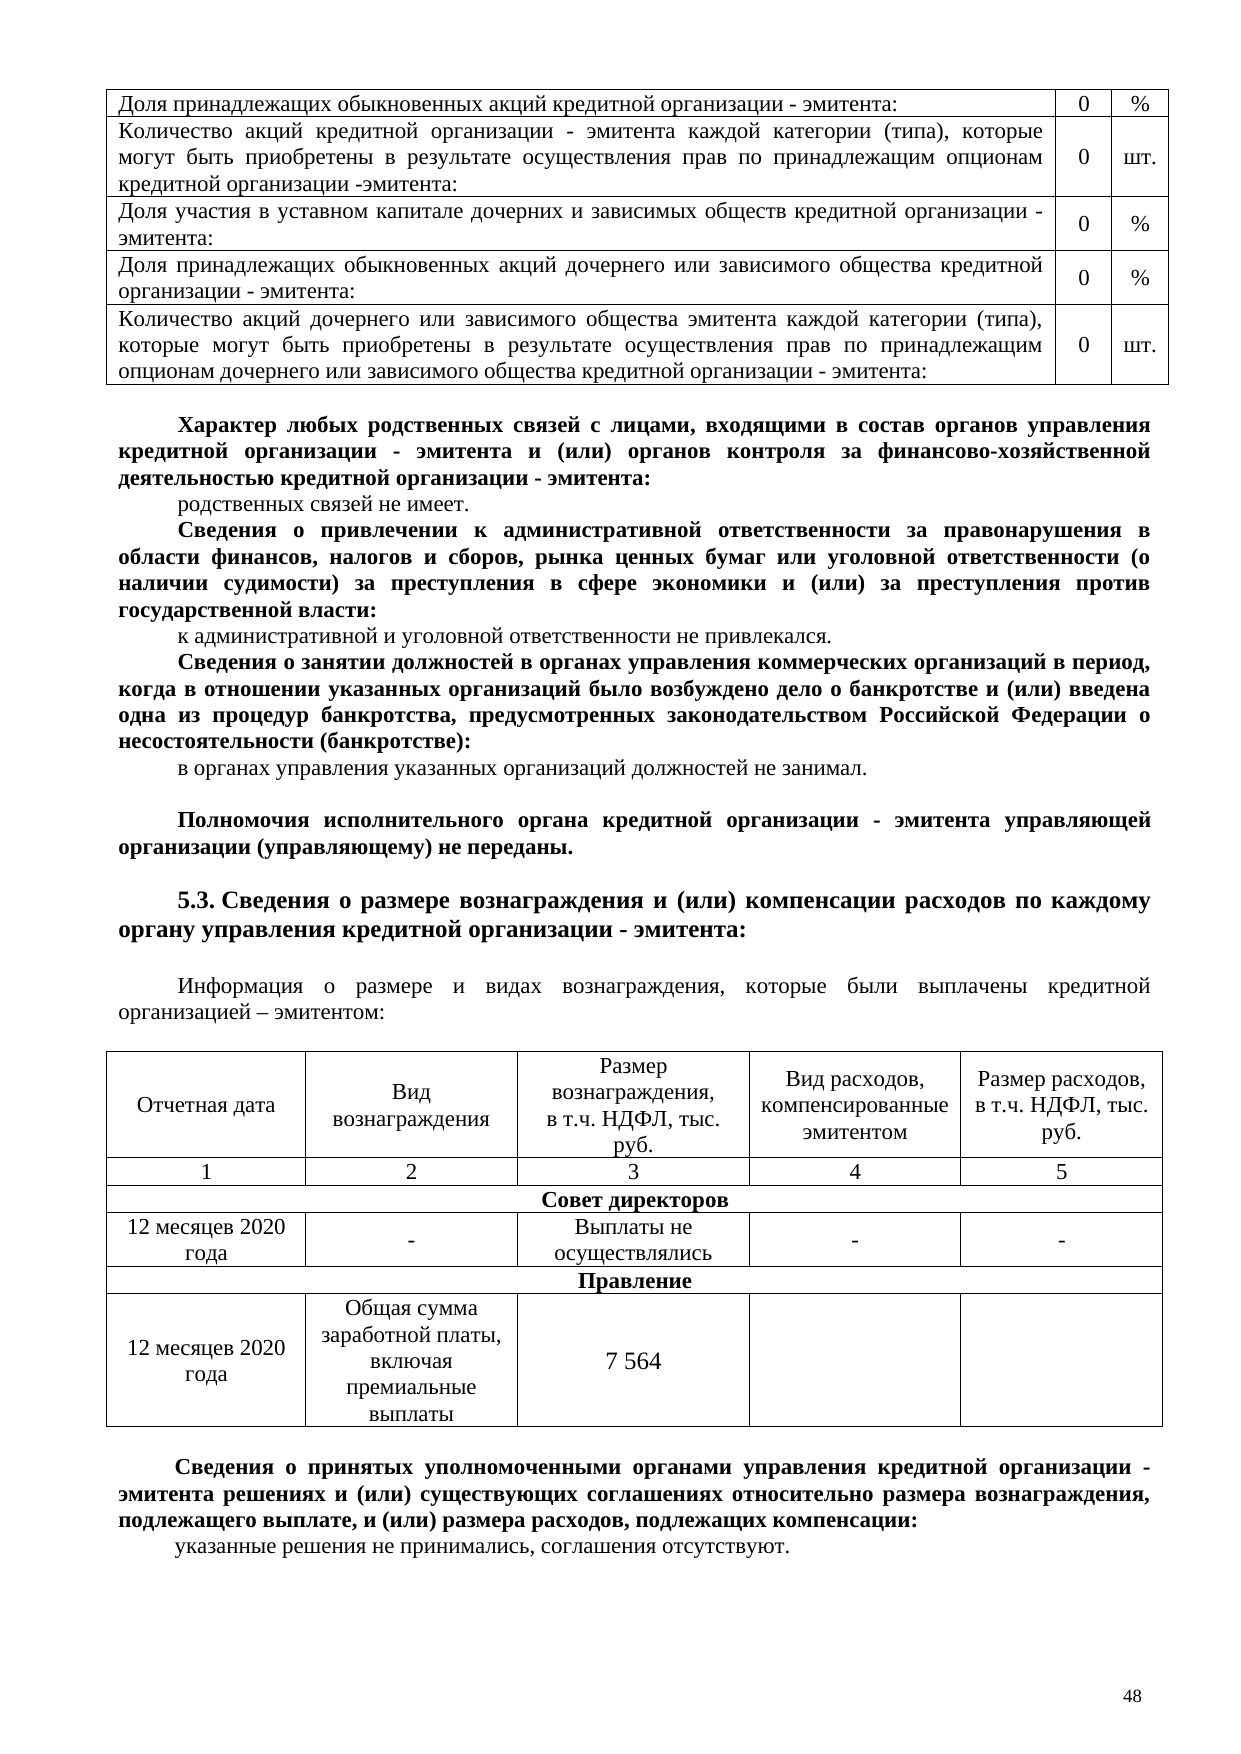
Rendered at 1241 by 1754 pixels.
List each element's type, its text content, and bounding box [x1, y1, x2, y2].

table_cell % [1112, 90, 1168, 116]
table_cell - [961, 1213, 1162, 1266]
table_cell 4 [750, 1158, 960, 1185]
table_cell 0 [1056, 197, 1111, 250]
table_cell 0 [1056, 251, 1111, 304]
text к административной и уголовной ответственности не привлекался. [118, 622, 1152, 648]
table_cell 1 [107, 1158, 305, 1185]
table_cell - [750, 1213, 960, 1266]
table_cell [961, 1294, 1162, 1426]
table_header Отчетная дата [107, 1052, 305, 1157]
table_cell шт. [1112, 305, 1168, 384]
table_cell 2 [306, 1158, 517, 1185]
table_cell Количество акций дочернего или зависимого общества эмитента каждой категории (типа), которые могут быть приобретены в результате осуществления прав по принадлежащим опционам дочернего или зависимого общества кредитной организации - эмитента: [107, 305, 1055, 384]
table_header Вид вознаграждения [306, 1052, 517, 1157]
text родственных связей не имеет. [118, 490, 1152, 517]
table_cell - [306, 1213, 517, 1266]
text Сведения о занятии должностей в органах управления коммерческих организаций в период, когда в отношении указанных организаций было возбуждено дело о банкротстве и (или) введена одна из процедур банкротства, предусмотренных законодательством Российской Федерации о несостоятельности (банкротстве): [118, 648, 1152, 754]
table_cell 7 564 [518, 1294, 749, 1426]
table_cell 0 [1056, 90, 1111, 116]
text 5.3. Сведения о размере вознаграждения и (или) компенсации расходов по каждому органу управления кредитной организации - эмитента: [118, 886, 1152, 943]
table_cell 12 месяцев 2020 года [107, 1213, 305, 1266]
table_cell 3 [518, 1158, 749, 1185]
table_cell Доля принадлежащих обыкновенных акций кредитной организации - эмитента: [107, 90, 1055, 116]
text указанные решения не принимались, соглашения отсутствуют. [118, 1532, 1152, 1559]
table_header Размер расходов, в т.ч. НДФЛ, тыс. руб. [961, 1052, 1162, 1157]
table_cell Общая сумма заработной платы, включая премиальные выплаты [306, 1294, 517, 1426]
table_cell Доля участия в уставном капитале дочерних и зависимых обществ кредитной организации - эмитента: [107, 197, 1055, 250]
text в органах управления указанных организаций должностей не занимал. [118, 754, 1152, 780]
table_cell Правление [107, 1267, 1162, 1293]
table_cell % [1112, 251, 1168, 304]
table_cell шт. [1112, 117, 1168, 196]
table_cell Выплаты не осуществлялись [518, 1213, 749, 1266]
table_header Вид расходов, компенсированные эмитентом [750, 1052, 960, 1157]
table_cell Количество акций кредитной организации - эмитента каждой категории (типа), которые могут быть приобретены в результате осуществления прав по принадлежащим опционам кредитной организации -эмитента: [107, 117, 1055, 196]
table_cell 12 месяцев 2020 года [107, 1294, 305, 1426]
table_cell 0 [1056, 117, 1111, 196]
text Сведения о принятых уполномоченными органами управления кредитной организации - эмитента решениях и (или) существующих соглашениях относительно размера вознаграждения, подлежащего выплате, и (или) размера расходов, подлежащих компенсации: [118, 1453, 1152, 1532]
text Полномочия исполнительного органа кредитной организации - эмитента управляющей организации (управляющему) не переданы. [118, 806, 1152, 859]
text Сведения о привлечении к административной ответственности за правонарушения в области финансов, налогов и сборов, рынка ценных бумаг или уголовной ответственности (о наличии судимости) за преступления в сфере экономики и (или) за преступления против государственной власти: [118, 517, 1152, 622]
table_cell Доля принадлежащих обыкновенных акций дочернего или зависимого общества кредитной организации - эмитента: [107, 251, 1055, 304]
table_cell % [1112, 197, 1168, 250]
table_cell 5 [961, 1158, 1162, 1185]
table_cell Совет директоров [107, 1186, 1162, 1212]
text Характер любых родственных связей с лицами, входящими в состав органов управления кредитной организации - эмитента и (или) органов контроля за финансово-хозяйственной деятельностью кредитной организации - эмитента: [118, 411, 1152, 490]
table_cell 0 [1056, 305, 1111, 384]
table_header Размер вознаграждения, в т.ч. НДФЛ, тыс. руб. [518, 1052, 749, 1157]
table_cell [750, 1294, 960, 1426]
text Информация о размере и видах вознаграждения, которые были выплачены кредитной организацией – эмитентом: [118, 972, 1152, 1024]
